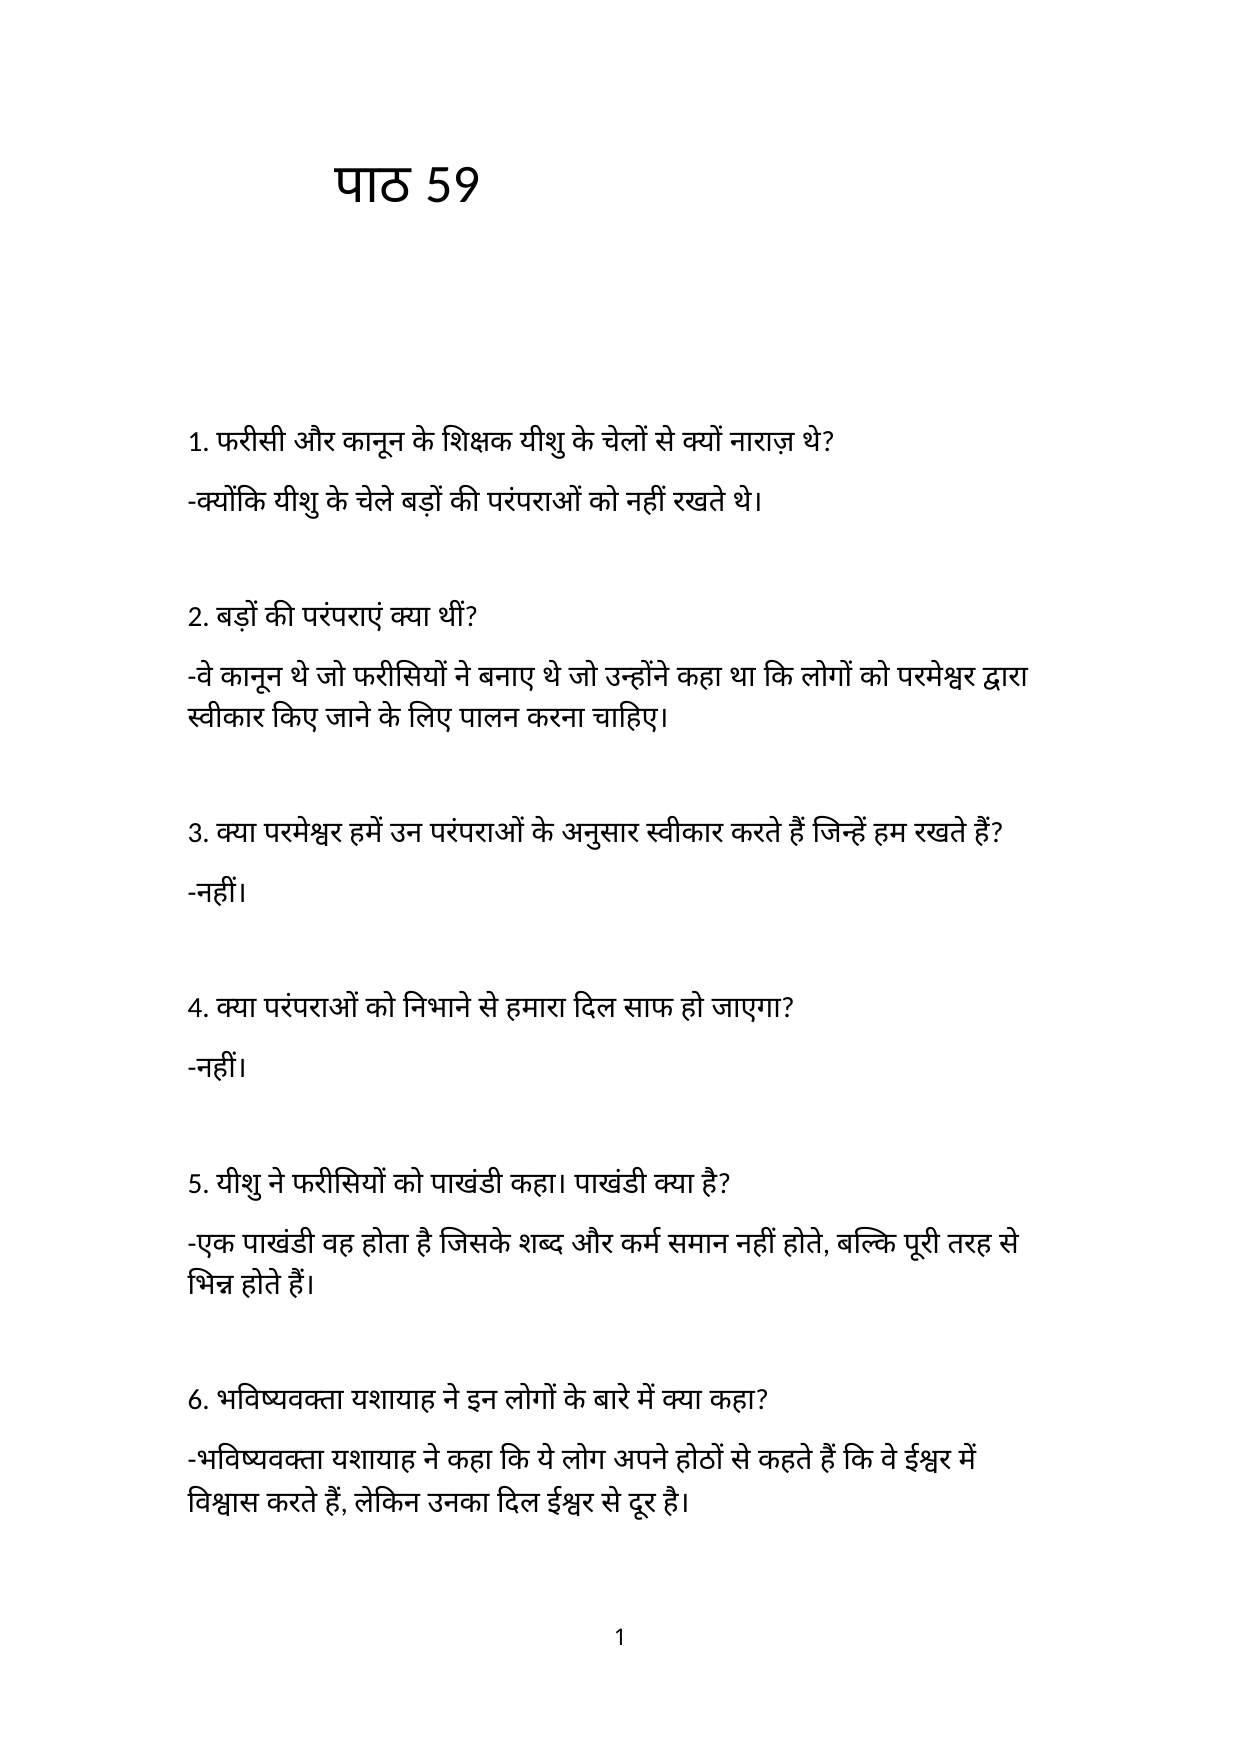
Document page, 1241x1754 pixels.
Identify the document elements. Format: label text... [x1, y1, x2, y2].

text 4. क्या परंपराओं को निभाने से हमारा दिल साफ हो जाएगा? [187, 989, 1053, 1030]
text -भविष्यवक्ता यशायाह ने कहा कि ये लोग अपने होठों से कहते हैं कि वे ईश्वर में विश्वास करते हैं, लेकिन उनका दिल ईश्वर से दूर है। [187, 1441, 1053, 1524]
text -क्योंकि यीशु के चेले बड़ों की परंपराओं को नहीं रखते थे। [187, 483, 1053, 523]
text 6. भविष्यवक्ता यशायाह ने इन लोगों के बारे में क्या कहा? [187, 1381, 1053, 1421]
text -एक पाखंडी वह होता है जिसके शब्द और कर्म समान नहीं होते, बल्कि पूरी तरह से भिन्न होते हैं। [187, 1225, 1053, 1306]
text 1. फरीसी और कानून के शिक्षक यीशु के चेलों से क्यों नाराज़ थे? [187, 423, 1053, 463]
text पाठ 59 [187, 150, 1053, 225]
text -नहीं। [187, 1049, 1053, 1090]
text 5. यीशु ने फरीसियों को पाखंडी कहा। पाखंडी क्या है? [187, 1165, 1053, 1205]
text -नहीं। [187, 874, 1053, 915]
text 2. बड़ों की परंपराएं क्या थीं? [187, 598, 1053, 639]
text 3. क्या परमेश्वर हमें उन परंपराओं के अनुसार स्वीकार करते हैं जिन्हें हम रखते हैं? [187, 814, 1053, 855]
text -वे कानून थे जो फरीसियों ने बनाए थे जो उन्होंने कहा था कि लोगों को परमेश्वर द्वारा स्वीकार किए जाने के लिए पालन करना चाहिए। [187, 658, 1053, 740]
